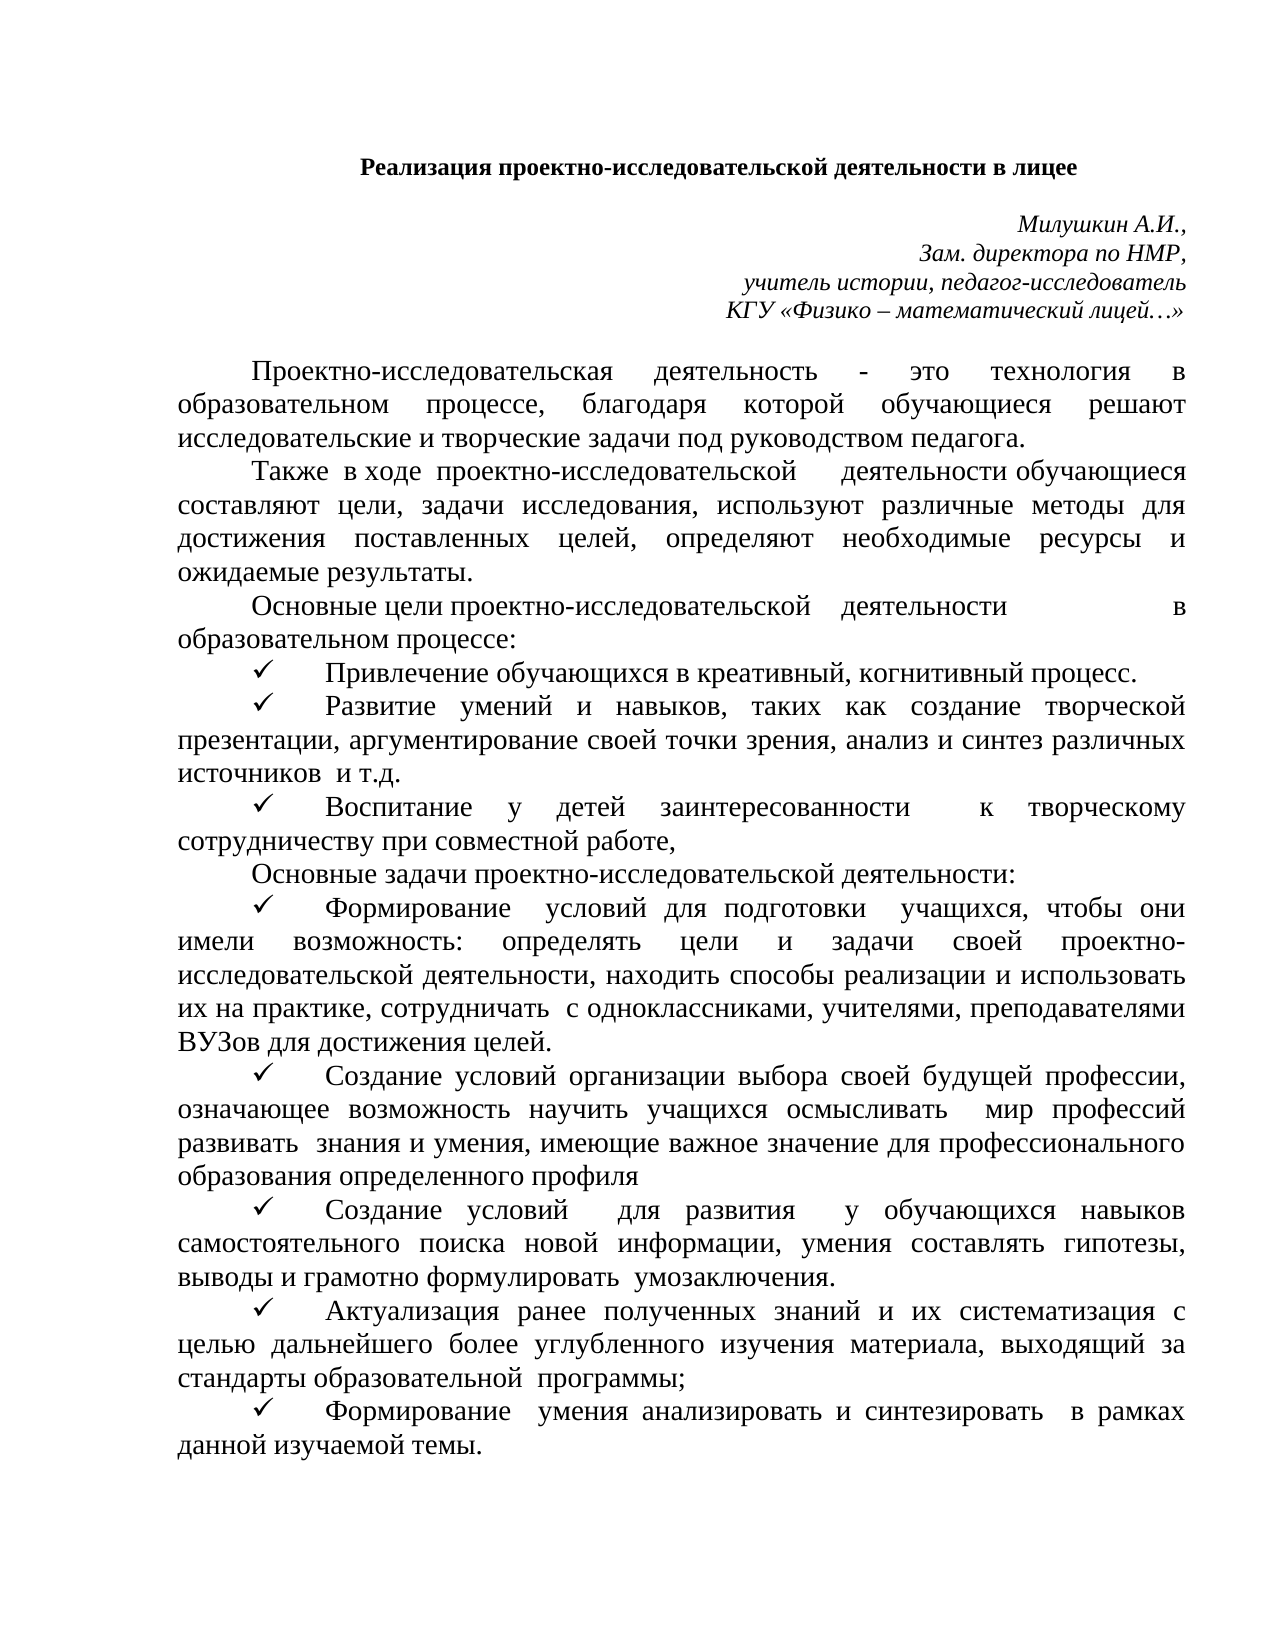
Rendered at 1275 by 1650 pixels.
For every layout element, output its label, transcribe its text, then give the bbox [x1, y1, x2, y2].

list Создание условий организации выбора своей будущей профессии, означающее возможность научить учащихся осмысливать мир профессий развивать знания и умения, имеющие важное значение для профессионального образования определенного профиля [177, 1058, 1186, 1192]
list Актуализация ранее полученных знаний и их систематизация с целью дальнейшего более углубленного изучения материала, выходящий за стандарты образовательной программы; [177, 1293, 1186, 1393]
text Зам. директора по НМР, [177, 238, 1186, 267]
list Воспитание у детей заинтересованности к творческому сотрудничеству при совместной работе, [177, 789, 1186, 856]
list Формирование умения анализировать и синтезировать в рамках данной изучаемой темы. [177, 1393, 1186, 1461]
list Создание условий для развития у обучающихся навыков самостоятельного поиска новой информации, умения составлять гипотезы, выводы и грамотно формулировать умозаключения. [177, 1192, 1186, 1293]
list Привлечение обучающихся в креативный, когнитивный процесс. [177, 655, 1186, 688]
text Основные цели проектно-исследовательской деятельности в образовательном процессе: [177, 588, 1186, 655]
text КГУ «Физико – математический лицей…» [177, 295, 1186, 324]
text Основные задачи проектно-исследовательской деятельности: [177, 856, 1186, 890]
text Реализация проектно-исследовательской деятельности в лицее [177, 152, 1186, 180]
text Также в ходе проектно-исследовательской деятельности обучающиеся составляют цели, задачи исследования, используют различные методы для достижения поставленных целей, определяют необходимые ресурсы и ожидаемые результаты. [177, 453, 1186, 588]
list Формирование условий для подготовки учащихся, чтобы они имели возможность: определять цели и задачи своей проектно-исследовательской деятельности, находить способы реализации и использовать их на практике, сотрудничать с одноклассниками, учителями, преподавателями ВУЗов для достижения целей. [177, 890, 1186, 1058]
text учитель истории, педагог-исследователь [177, 267, 1186, 295]
text Милушкин А.И., [177, 209, 1186, 238]
text Проектно-исследовательская деятельность - это технология в образовательном процессе, благодаря которой обучающиеся решают исследовательские и творческие задачи под руководством педагога. [177, 353, 1186, 453]
list Развитие умений и навыков, таких как создание творческой презентации, аргументирование своей точки зрения, анализ и синтез различных источников и т.д. [177, 688, 1186, 789]
